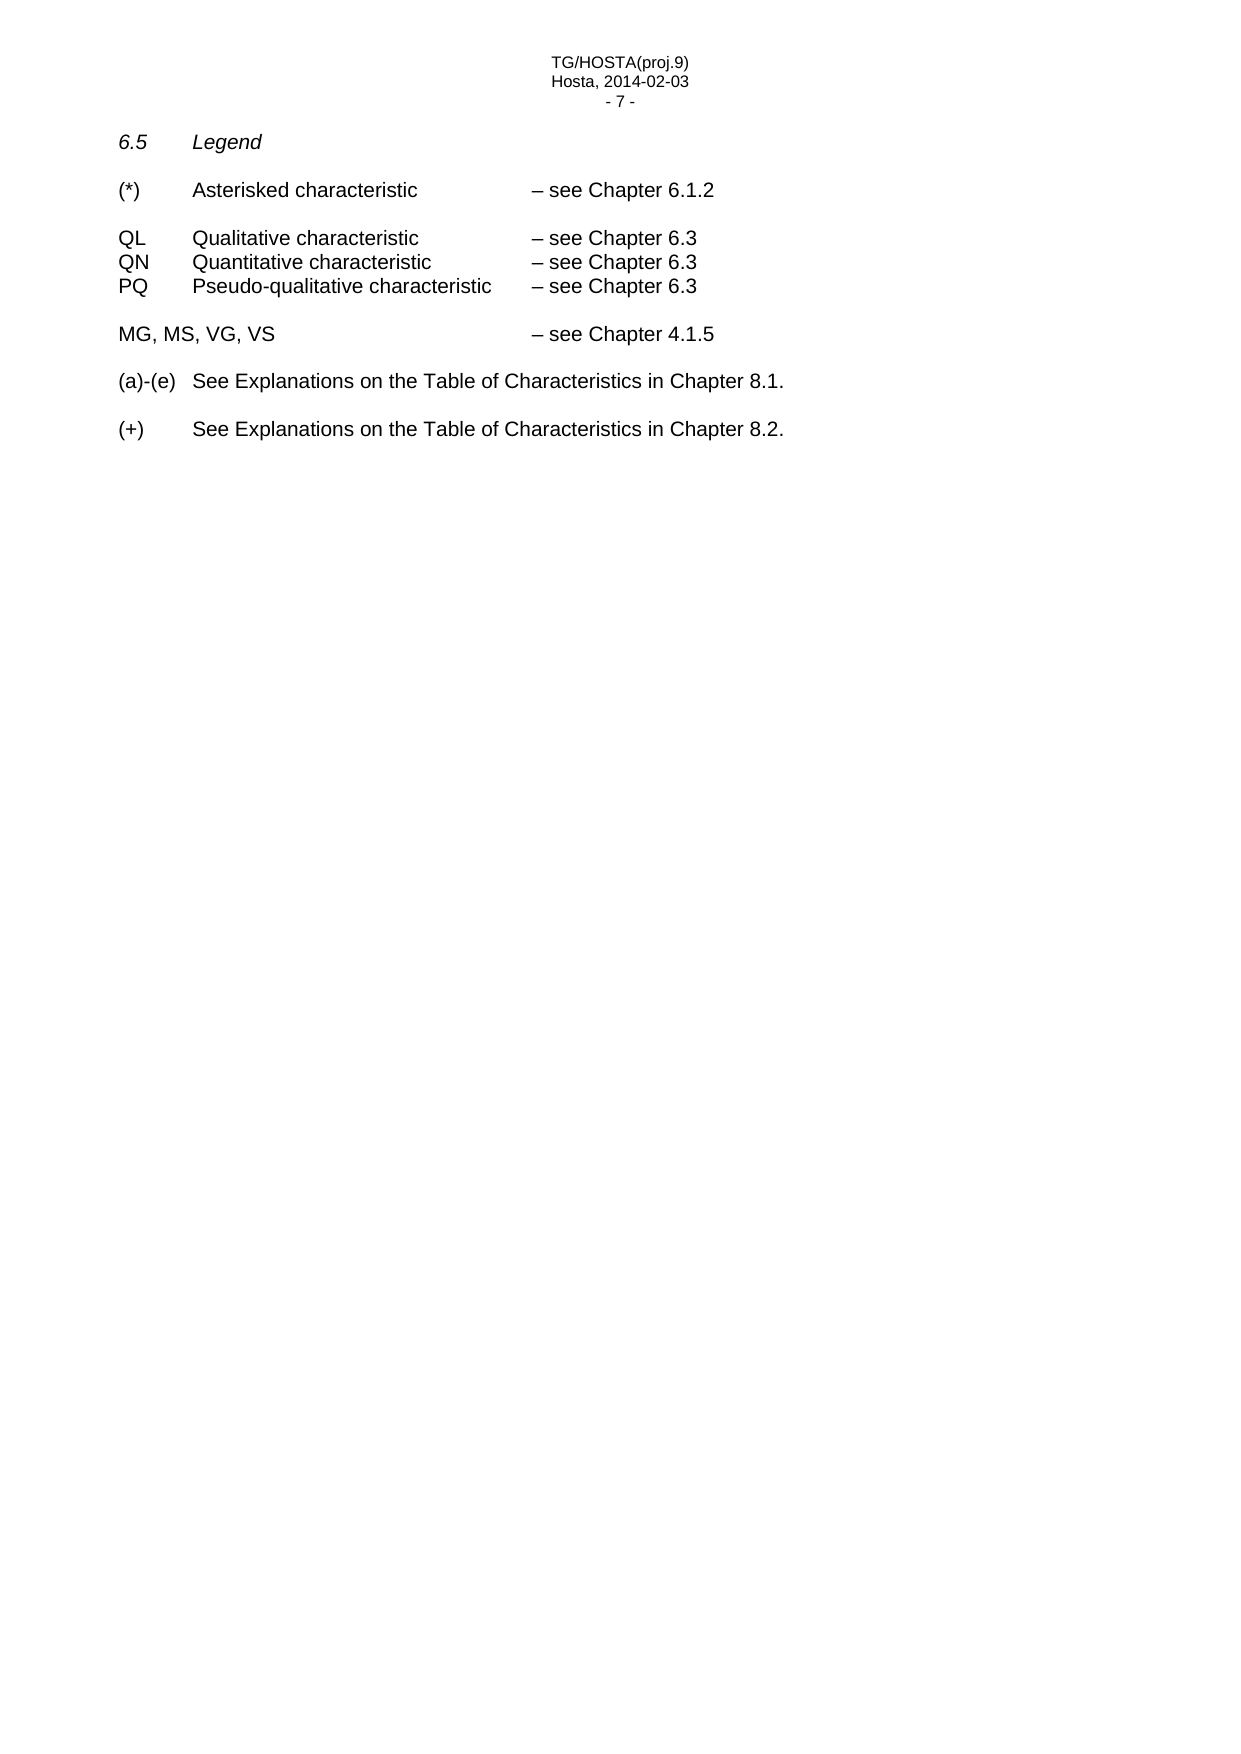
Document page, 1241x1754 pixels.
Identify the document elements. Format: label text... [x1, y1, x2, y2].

text (a)-(e) See Explanations on the Table of Characteristics in Chapter 8.1. [118, 369, 1122, 393]
text (+) See Explanations on the Table of Characteristics in Chapter 8.2. [118, 417, 1122, 441]
text (*) Asterisked characteristic – see Chapter 6.1.2 [118, 178, 1122, 202]
text MG, MS, VG, VS – see Chapter 4.1.5 [118, 321, 1122, 345]
text PQ Pseudo-qualitative characteristic – see Chapter 6.3 [118, 273, 1122, 297]
text QN Quantitative characteristic – see Chapter 6.3 [118, 249, 1122, 273]
subtitle 6.5 Legend [118, 130, 1122, 154]
text QL Qualitative characteristic – see Chapter 6.3 [118, 226, 1122, 249]
